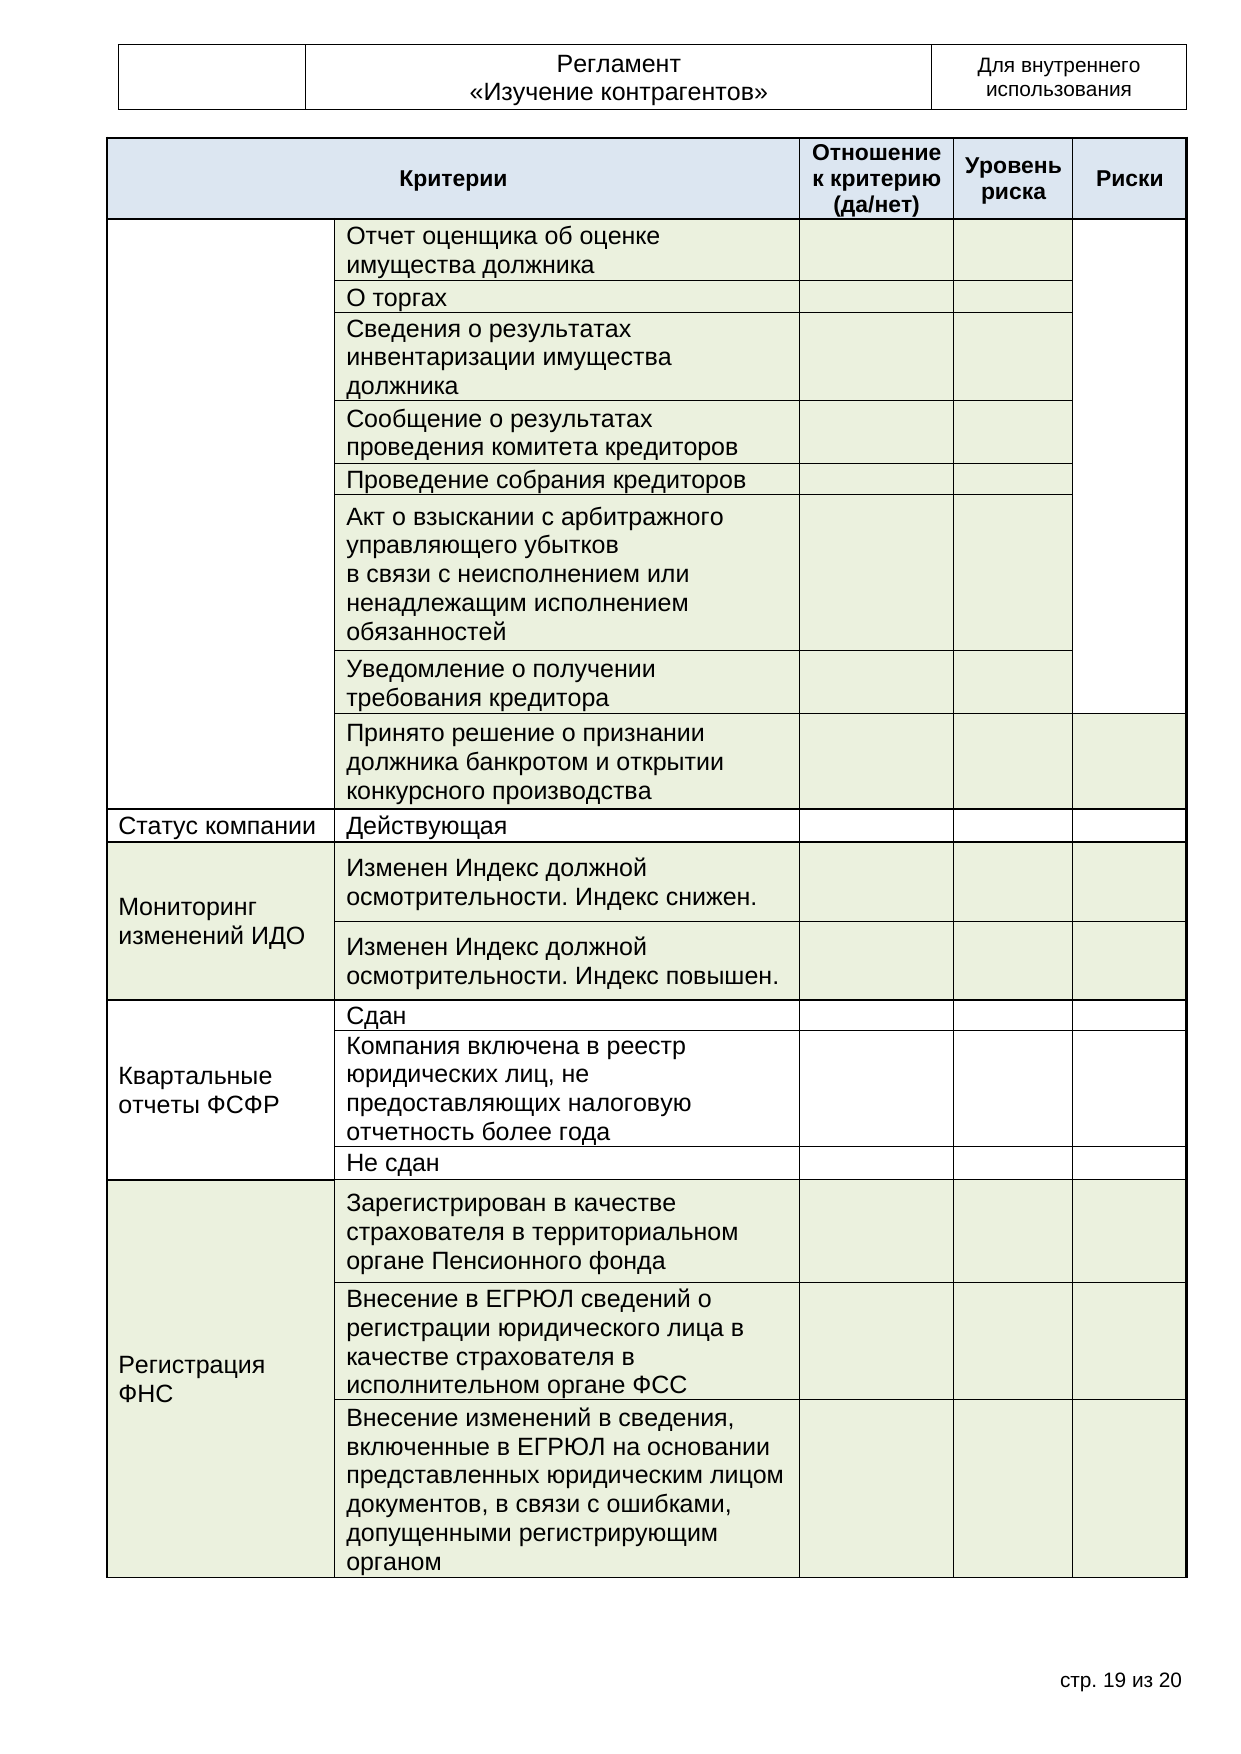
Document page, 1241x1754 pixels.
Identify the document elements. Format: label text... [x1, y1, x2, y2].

table_cell [954, 281, 1072, 312]
table_cell [954, 1283, 1072, 1399]
table_cell Изменен Индекс должной осмотрительности. Индекс снижен. [335, 843, 799, 921]
table_cell Не сдан [335, 1147, 799, 1179]
table_cell [800, 714, 953, 808]
table_cell Принято решение о признании должника банкротом и открытии конкурсного производства [335, 714, 799, 808]
table_cell Сведения о результатах инвентаризации имущества должника [335, 313, 799, 400]
table_cell [954, 1001, 1072, 1030]
table_cell Акт о взыскании с арбитражного управляющего убытков в связи с неисполнением или ненадлежащим исполнением обязанностей [335, 495, 799, 650]
table_cell Действующая [335, 810, 799, 841]
table_cell [1073, 810, 1185, 841]
table_cell Регистрация ФНС [108, 1181, 334, 1577]
table_cell [954, 1031, 1072, 1146]
table_cell [800, 1031, 953, 1146]
table_cell [954, 1180, 1072, 1282]
table_header Критерии [108, 139, 799, 218]
table_cell Отчет оценщика об оценке имущества должника [335, 220, 799, 280]
table_cell [954, 1147, 1072, 1179]
table_header Отношение к критерию (да/нет) [800, 139, 953, 218]
table_cell [954, 313, 1072, 400]
table_cell [1073, 1031, 1185, 1146]
table_cell Внесение в ЕГРЮЛ сведений о регистрации юридического лица в качестве страхователя в исполнительном органе ФСС [335, 1283, 799, 1399]
table_cell Компания включена в реестр юридических лиц, не предоставляющих налоговую отчетность более года [335, 1031, 799, 1146]
table_cell [800, 401, 953, 463]
table_cell [800, 651, 953, 713]
table_cell [800, 843, 953, 921]
table_cell [1073, 1180, 1185, 1282]
table_cell [800, 495, 953, 650]
table_cell Проведение собрания кредиторов [335, 464, 799, 494]
table_cell [800, 1283, 953, 1399]
table_cell [954, 714, 1072, 808]
table_cell [800, 810, 953, 841]
table_cell [954, 810, 1072, 841]
table_cell О торгах [335, 281, 799, 312]
table_cell [1073, 1001, 1185, 1030]
table_cell [1073, 714, 1185, 808]
table_cell [954, 922, 1072, 999]
table_cell [800, 313, 953, 400]
table_cell Мониторинг изменений ИДО [108, 843, 334, 999]
table_header Уровень риска [954, 139, 1072, 218]
table_cell Уведомление о получении требования кредитора [335, 651, 799, 713]
table_cell [1073, 922, 1185, 999]
table_cell [954, 495, 1072, 650]
table_cell [800, 1400, 953, 1577]
table_cell [800, 1180, 953, 1282]
table_cell [1073, 1283, 1185, 1399]
table_cell [800, 1147, 953, 1179]
table_cell [954, 1400, 1072, 1577]
table_cell [954, 651, 1072, 713]
table_header Риски [1073, 139, 1185, 218]
table_cell [800, 1001, 953, 1030]
table_cell Статус компании [108, 810, 334, 841]
table_cell Сдан [335, 1001, 799, 1030]
table_cell [800, 922, 953, 999]
table_cell [800, 464, 953, 494]
table_cell [954, 464, 1072, 494]
table_cell [800, 281, 953, 312]
table_cell Зарегистрирован в качестве страхователя в территориальном органе Пенсионного фонда [335, 1180, 799, 1282]
table_cell [1073, 843, 1185, 921]
table_cell [954, 843, 1072, 921]
table_cell [954, 401, 1072, 463]
table_cell [1073, 1147, 1185, 1179]
table_cell [800, 220, 953, 280]
table_cell [954, 220, 1072, 280]
table_cell Сообщение о результатах проведения комитета кредиторов [335, 401, 799, 463]
table_cell Внесение изменений в сведения, включенные в ЕГРЮЛ на основании представленных юридическим лицом документов, в связи с ошибками, допущенными регистрирующим органом [335, 1400, 799, 1577]
table_cell Квартальные отчеты ФСФР [108, 1001, 334, 1179]
table_cell Изменен Индекс должной осмотрительности. Индекс повышен. [335, 922, 799, 999]
table_cell [1073, 1400, 1185, 1577]
